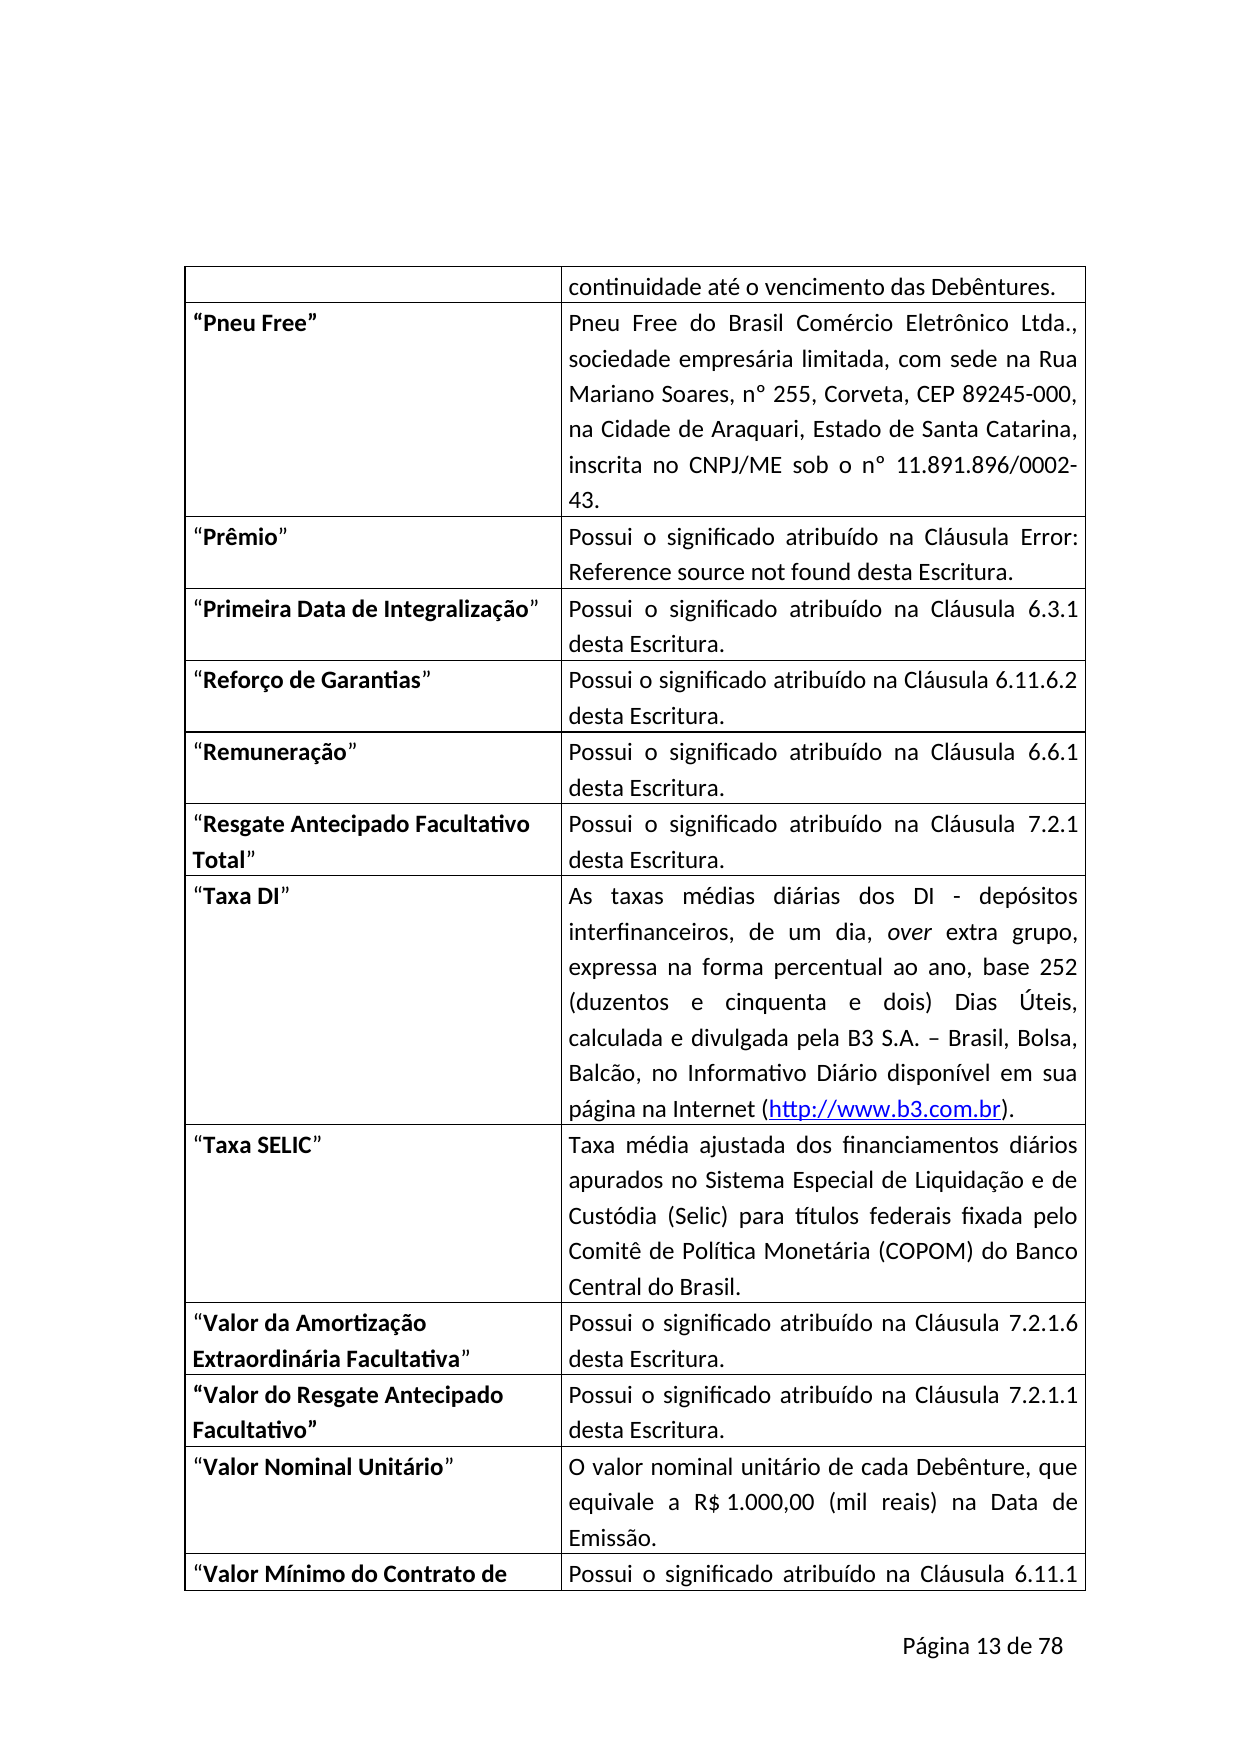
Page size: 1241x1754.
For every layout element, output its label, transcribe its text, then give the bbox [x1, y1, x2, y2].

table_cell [186, 267, 561, 302]
table_cell “Taxa SELIC” [186, 1125, 561, 1302]
table_cell Possui o significado atribuído na Cláusula 6.3.1 desta Escritura. [562, 589, 1085, 659]
table_cell “Resgate Antecipado Facultativo Total” [186, 804, 561, 875]
table_cell “Remuneração” [186, 733, 561, 803]
table_cell “Valor Nominal Unitário” [186, 1447, 561, 1553]
table_cell “Reforço de Garantias” [186, 661, 561, 731]
table_cell Possui o significado atribuído na Cláusula 6.11.6.2 desta Escritura. [562, 661, 1085, 731]
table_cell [562, 267, 1085, 302]
table_cell Possui o significado atribuído na Cláusula 7.2.1 desta Escritura. [562, 804, 1085, 875]
table_cell “Taxa DI” [186, 876, 561, 1124]
table_cell Possui o significado atribuído na Cláusula 6.6.1 desta Escritura. [562, 733, 1085, 803]
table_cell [186, 1554, 561, 1590]
table_cell Taxa média ajustada dos financiamentos diários apurados no Sistema Especial de Liquidação e de Custódia (Selic) para títulos federais fixada pelo Comitê de Política Monetária (COPOM) do Banco Central do Brasil. [562, 1125, 1085, 1302]
table_cell “Prêmio” [186, 517, 561, 588]
table_cell O valor nominal unitário de cada Debênture, que equivale a R$ 1.000,00 (mil reais) na Data de Emissão. [562, 1447, 1085, 1553]
table_cell “Valor da Amortização Extraordinária Facultativa” [186, 1303, 561, 1374]
table_cell “Pneu Free” [186, 303, 561, 516]
table_cell Possui o significado atribuído na Cláusula 7.2.1.6 desta Escritura. [562, 1303, 1085, 1374]
table_cell Pneu Free do Brasil Comércio Eletrônico Ltda., sociedade empresária limitada, com sede na Rua Mariano Soares, nº 255, Corveta, CEP 89245-000, na Cidade de Araquari, Estado de Santa Catarina, inscrita no CNPJ/ME sob o nº 11.891.896/0002-43. [562, 303, 1085, 516]
table_cell “Primeira Data de Integralização” [186, 589, 561, 659]
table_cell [562, 1554, 1085, 1590]
table_cell “Valor do Resgate Antecipado Facultativo” [186, 1375, 561, 1446]
table_cell As taxas médias diárias dos DI - depósitos interfinanceiros, de um dia, over extra grupo, expressa na forma percentual ao ano, base 252 (duzentos e cinquenta e dois) Dias Úteis, calculada e divulgada pela B3 S.A. – Brasil, Bolsa, Balcão, no Informativo Diário disponível em sua página na Internet (http://www.b3.com.br). [562, 876, 1085, 1124]
